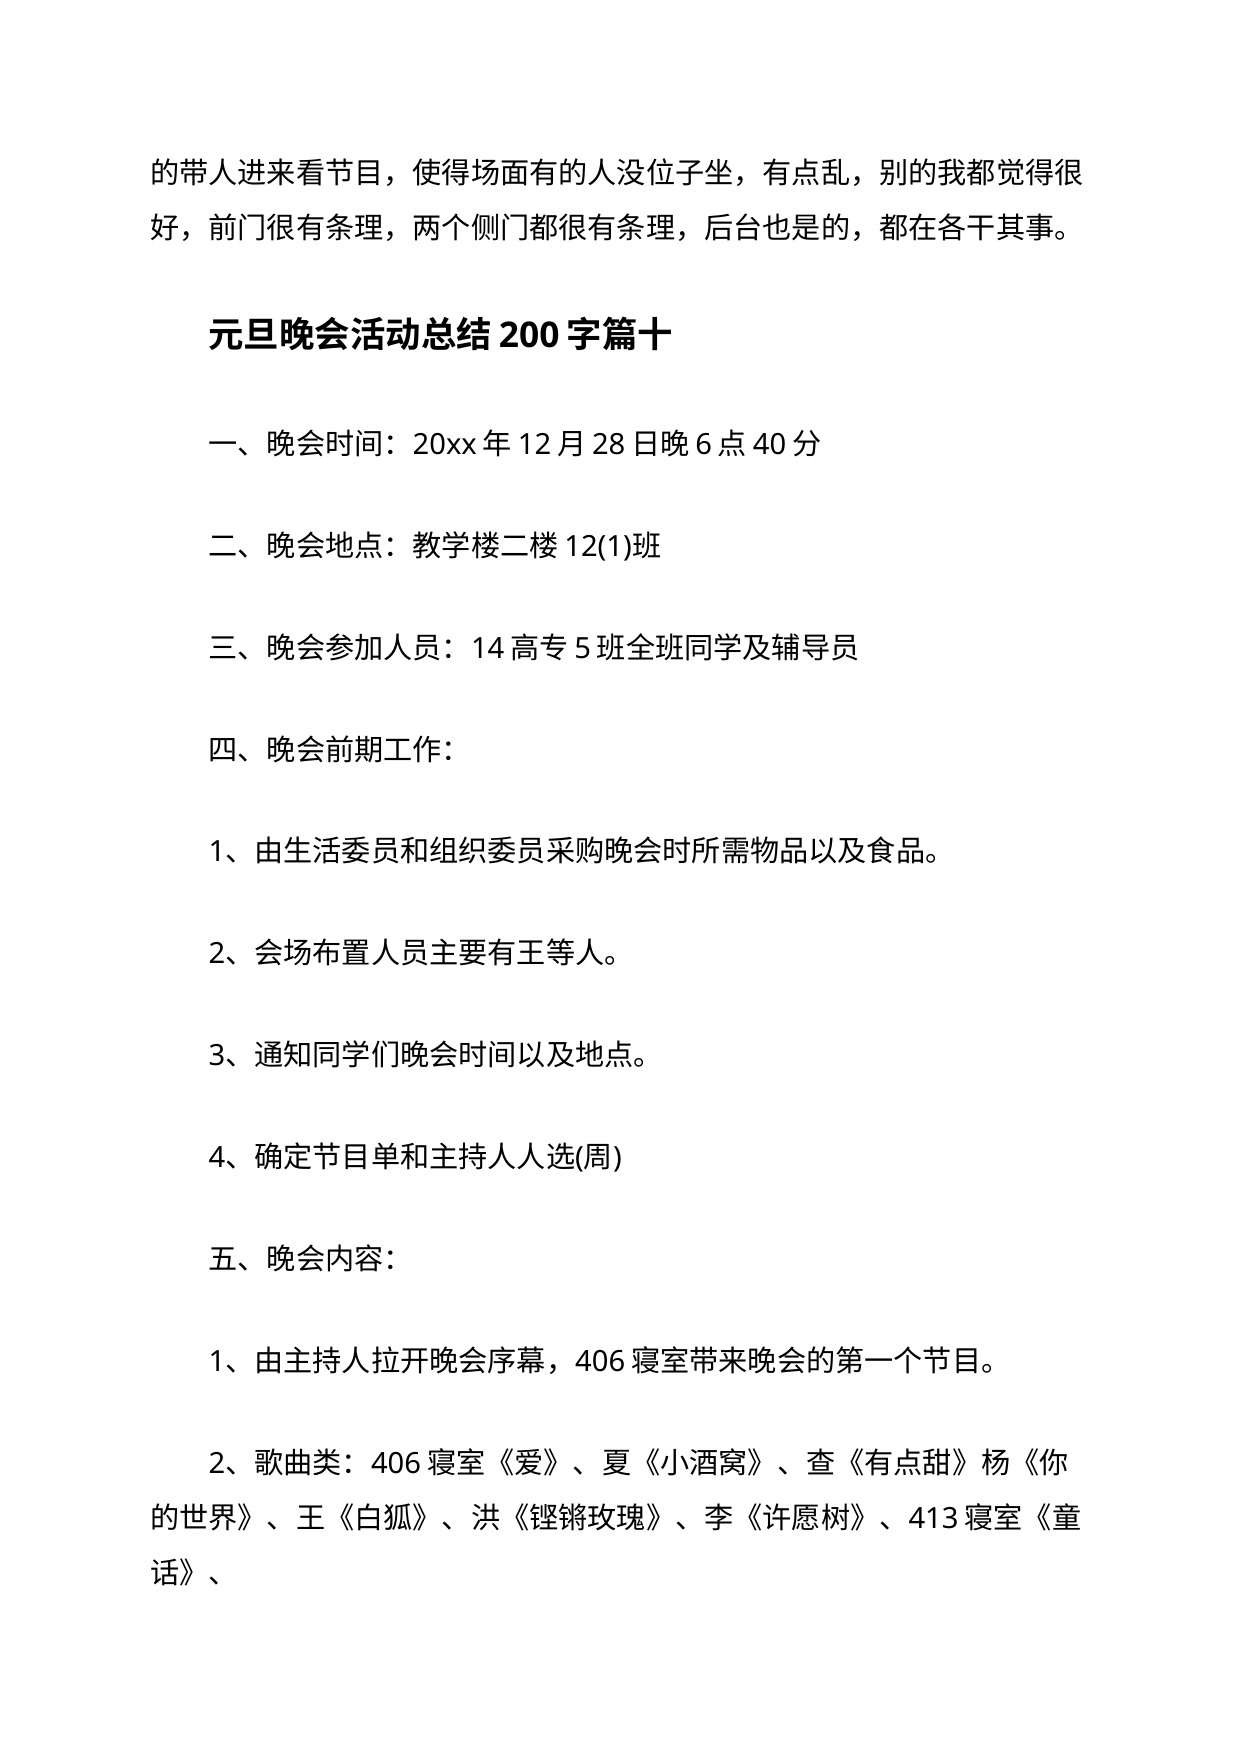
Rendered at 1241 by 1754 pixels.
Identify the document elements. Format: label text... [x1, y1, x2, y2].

text 五、晚会内容： [150, 1236, 1090, 1278]
text 3、通知同学们晚会时间以及地点。 [150, 1032, 1090, 1074]
text 元旦晚会活动总结200字篇十 [150, 307, 1090, 358]
text 二、晚会地点：教学楼二楼12(1)班 [150, 522, 1090, 564]
text 4、确定节目单和主持人人选(周) [150, 1134, 1090, 1176]
text 1、由生活委员和组织委员采购晚会时所需物品以及食品。 [150, 828, 1090, 870]
text 1、由主持人拉开晚会序幕，406寝室带来晚会的第一个节目。 [150, 1338, 1090, 1380]
text 一、晚会时间：20xx年12月28日晚6点40分 [150, 420, 1090, 463]
text 2、歌曲类：406寝室《爱》、夏《小酒窝》、查《有点甜》杨《你的世界》、王《白狐》、洪《铿锵玫瑰》、李《许愿树》、413寝室《童话》、 [150, 1439, 1090, 1592]
text 2、会场布置人员主要有王等人。 [150, 930, 1090, 972]
text 四、晚会前期工作： [150, 726, 1090, 768]
text 三、晚会参加人员：14高专5班全班同学及辅导员 [150, 624, 1090, 667]
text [150, 150, 1090, 247]
